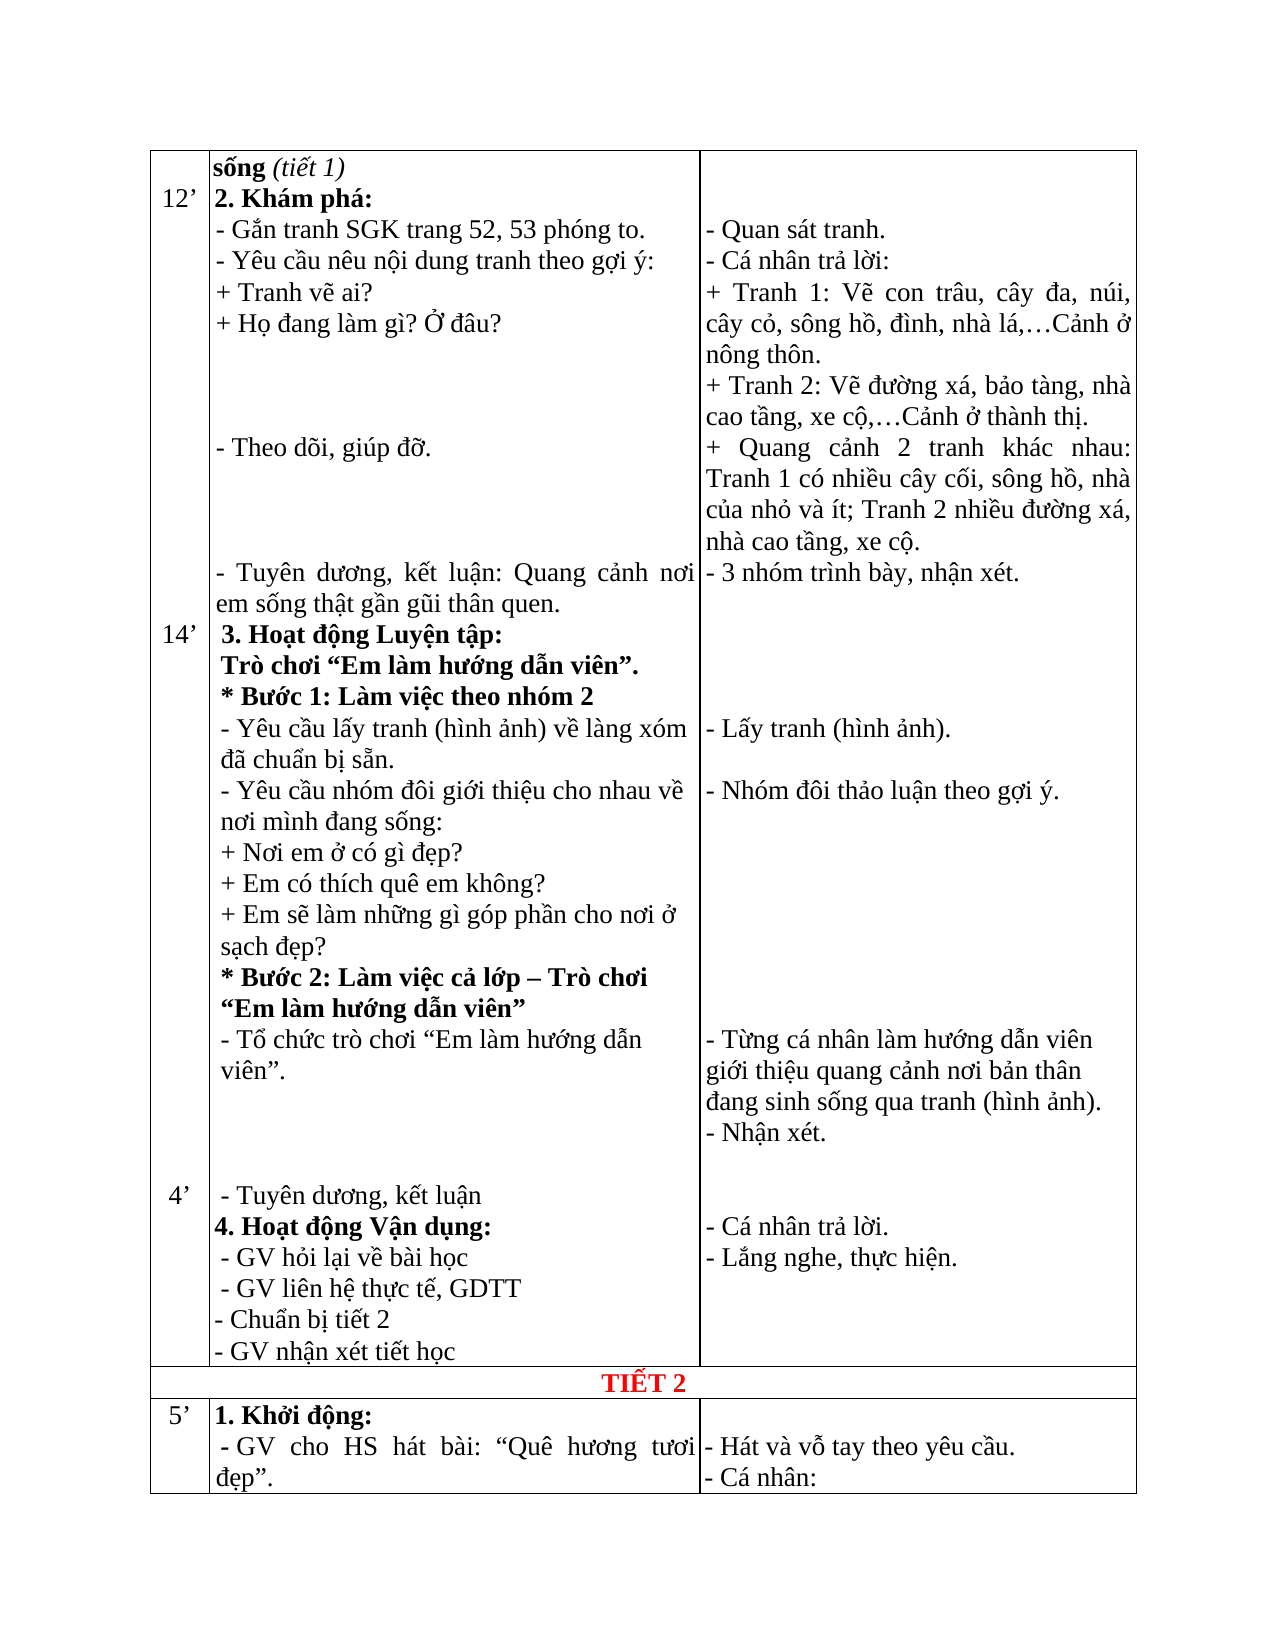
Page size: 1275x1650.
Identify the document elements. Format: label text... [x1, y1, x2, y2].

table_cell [210, 151, 699, 1366]
table_cell 5’ 12’ 13’ 5’ [151, 1399, 209, 1492]
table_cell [210, 1399, 699, 1492]
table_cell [701, 151, 1136, 1366]
table_cell 5’ 12’ 14’ 4’ [151, 151, 209, 1366]
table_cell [701, 1399, 1136, 1492]
table_cell TIẾT 2 [151, 1367, 1136, 1398]
